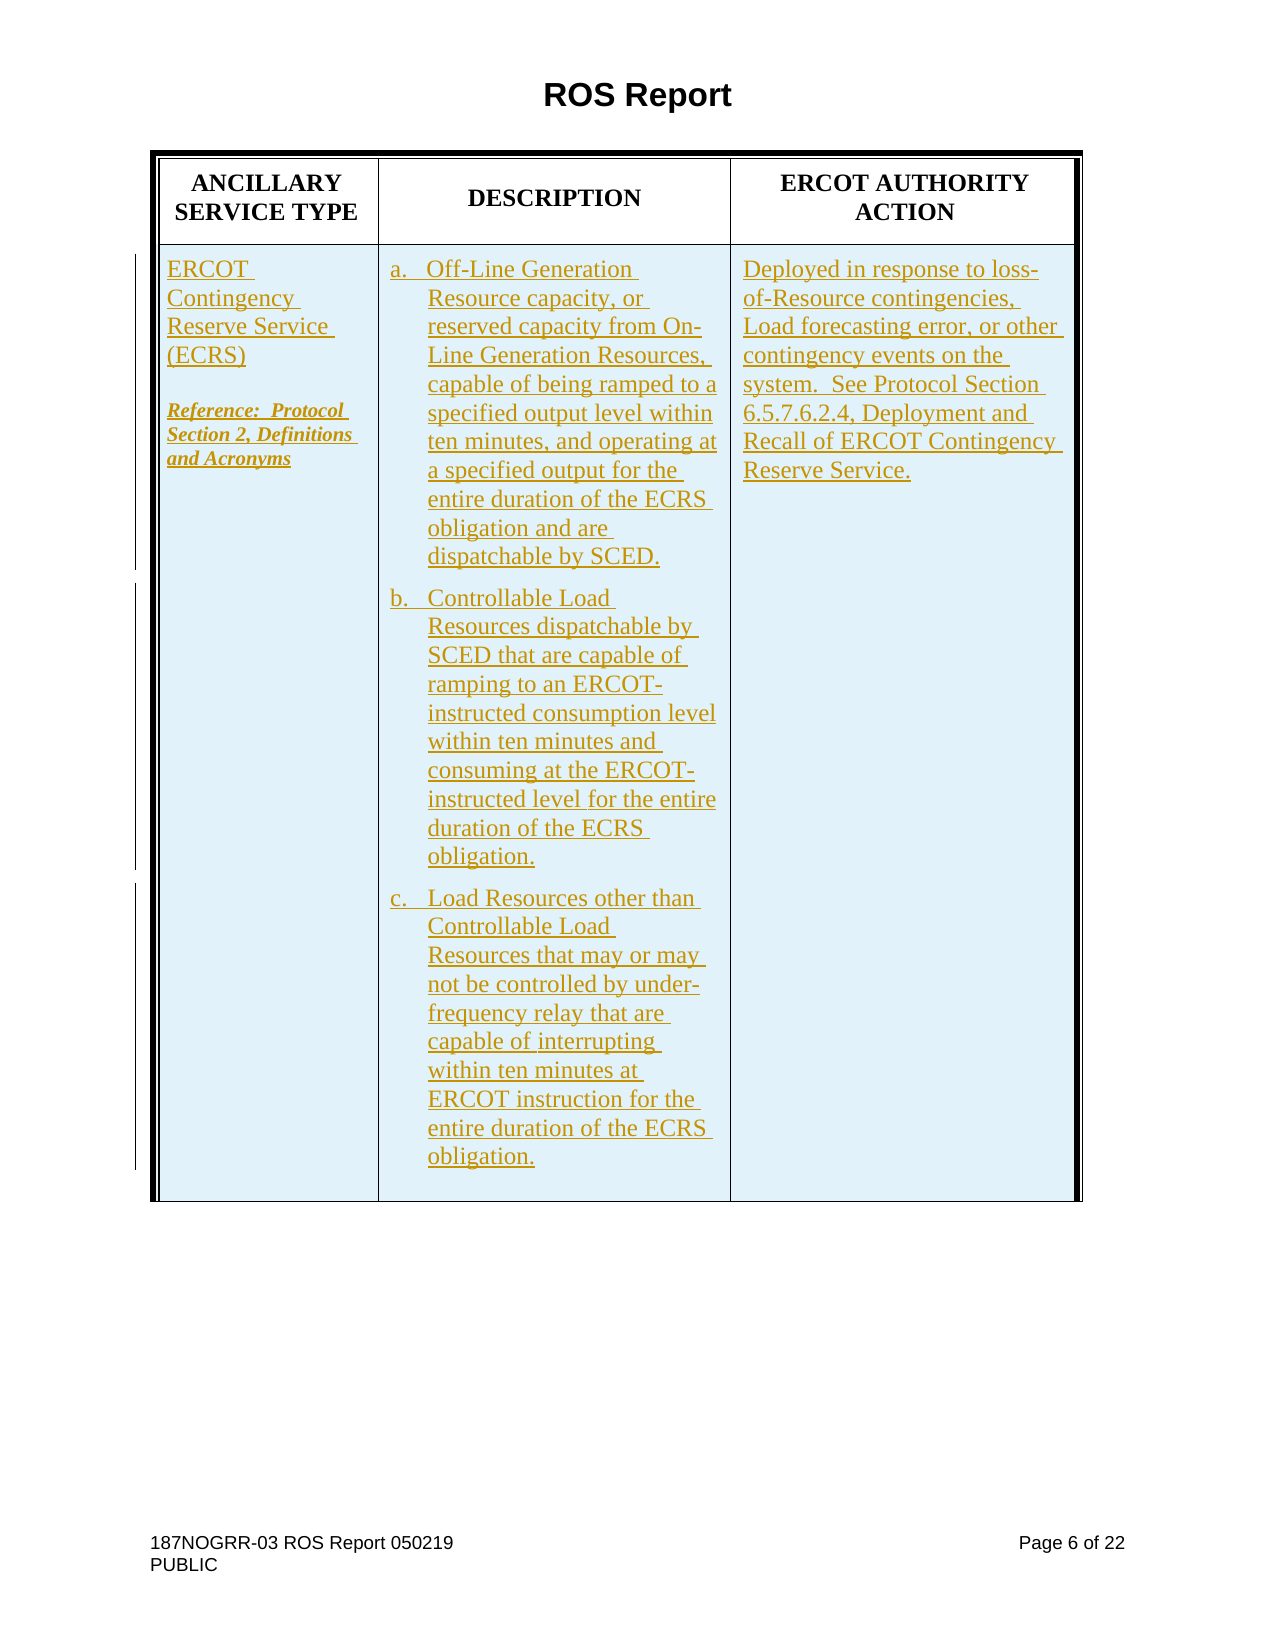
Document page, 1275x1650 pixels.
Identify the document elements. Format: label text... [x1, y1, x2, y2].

table_header ANCILLARY SERVICE TYPE [160, 159, 378, 244]
table_header ERCOT AUTHORITY ACTION [731, 159, 1074, 244]
table_header DESCRIPTION [379, 159, 730, 244]
